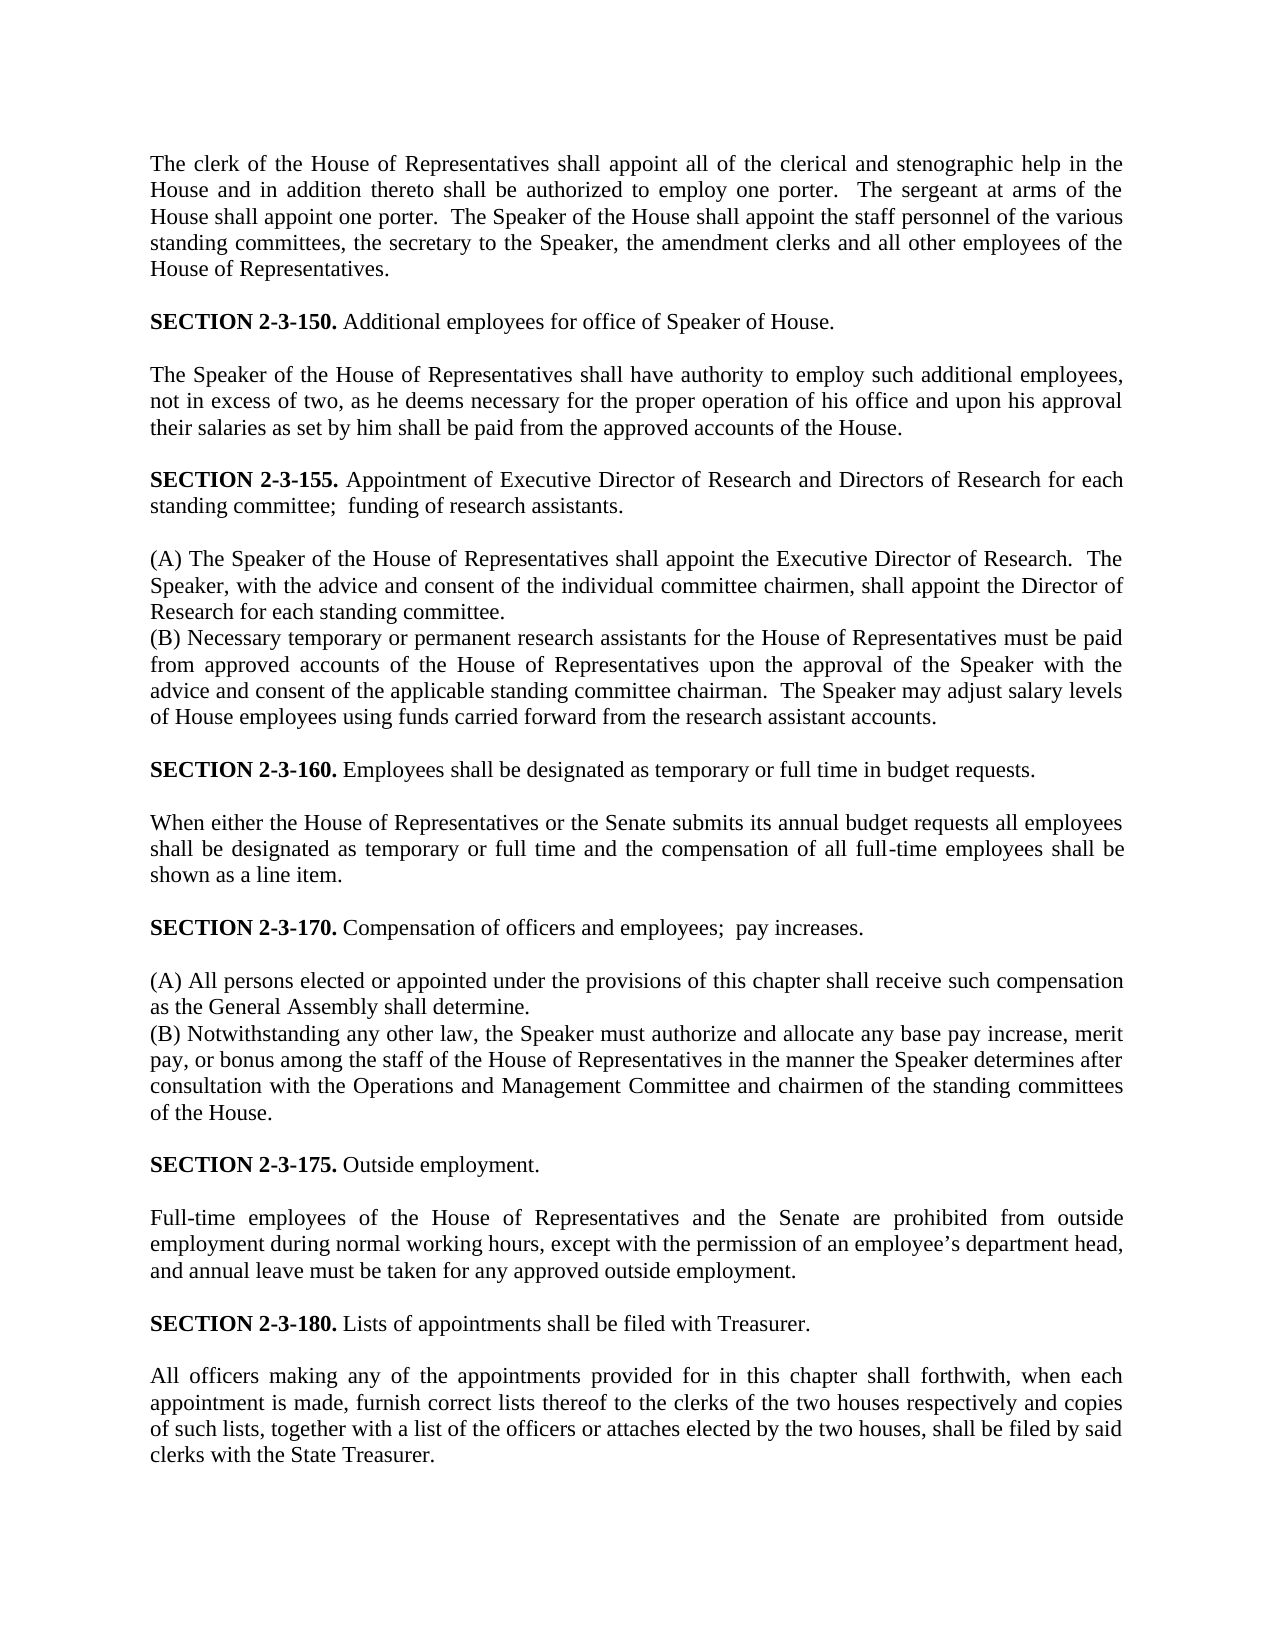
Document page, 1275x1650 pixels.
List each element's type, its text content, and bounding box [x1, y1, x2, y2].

text The clerk of the House of Representatives shall appoint all of the clerical and stenographic help in the House and in addition thereto shall be authorized to employ one porter. The sergeant at arms of the House shall appoint one porter. The Speaker of the House shall appoint the staff personnel of the various standing committees, the secretary to the Speaker, the amendment clerks and all other employees of the House of Representatives. [150, 150, 1125, 282]
text SECTION 2-3-180. Lists of appointments shall be filed with Treasurer. [150, 1309, 1125, 1336]
text (A) All persons elected or appointed under the provisions of this chapter shall receive such compensation as the General Assembly shall determine. [150, 967, 1125, 1020]
text (B) Necessary temporary or permanent research assistants for the House of Representatives must be paid from approved accounts of the House of Representatives upon the approval of the Speaker with the advice and consent of the applicable standing committee chairman. The Speaker may adjust salary levels of House employees using funds carried forward from the research assistant accounts. [150, 624, 1125, 730]
text SECTION 2-3-155. Appointment of Executive Director of Research and Directors of Research for each standing committee; funding of research assistants. [150, 466, 1125, 519]
text SECTION 2-3-175. Outside employment. [150, 1151, 1125, 1178]
text Full-time employees of the House of Representatives and the Senate are prohibited from outside employment during normal working hours, except with the permission of an employee’s department head, and annual leave must be taken for any approved outside employment. [150, 1204, 1125, 1283]
text The Speaker of the House of Representatives shall have authority to employ such additional employees, not in excess of two, as he deems necessary for the proper operation of his office and upon his approval their salaries as set by him shall be paid from the approved accounts of the House. [150, 361, 1125, 440]
text SECTION 2-3-170. Compensation of officers and employees; pay increases. [150, 914, 1125, 941]
text SECTION 2-3-160. Employees shall be designated as temporary or full time in budget requests. [150, 756, 1125, 782]
text All officers making any of the appointments provided for in this chapter shall forthwith, when each appointment is made, furnish correct lists thereof to the clerks of the two houses respectively and copies of such lists, together with a list of the officers or attaches elected by the two houses, shall be filed by said clerks with the State Treasurer. [150, 1362, 1125, 1468]
text SECTION 2-3-150. Additional employees for office of Speaker of House. [150, 308, 1125, 334]
text When either the House of Representatives or the Senate submits its annual budget requests all employees shall be designated as temporary or full time and the compensation of all full-time employees shall be shown as a line item. [150, 809, 1125, 888]
text (B) Notwithstanding any other law, the Speaker must authorize and allocate any base pay increase, merit pay, or bonus among the staff of the House of Representatives in the manner the Speaker determines after consultation with the Operations and Management Committee and chairmen of the standing committees of the House. [150, 1020, 1125, 1125]
text (A) The Speaker of the House of Representatives shall appoint the Executive Director of Research. The Speaker, with the advice and consent of the individual committee chairmen, shall appoint the Director of Research for each standing committee. [150, 545, 1125, 624]
